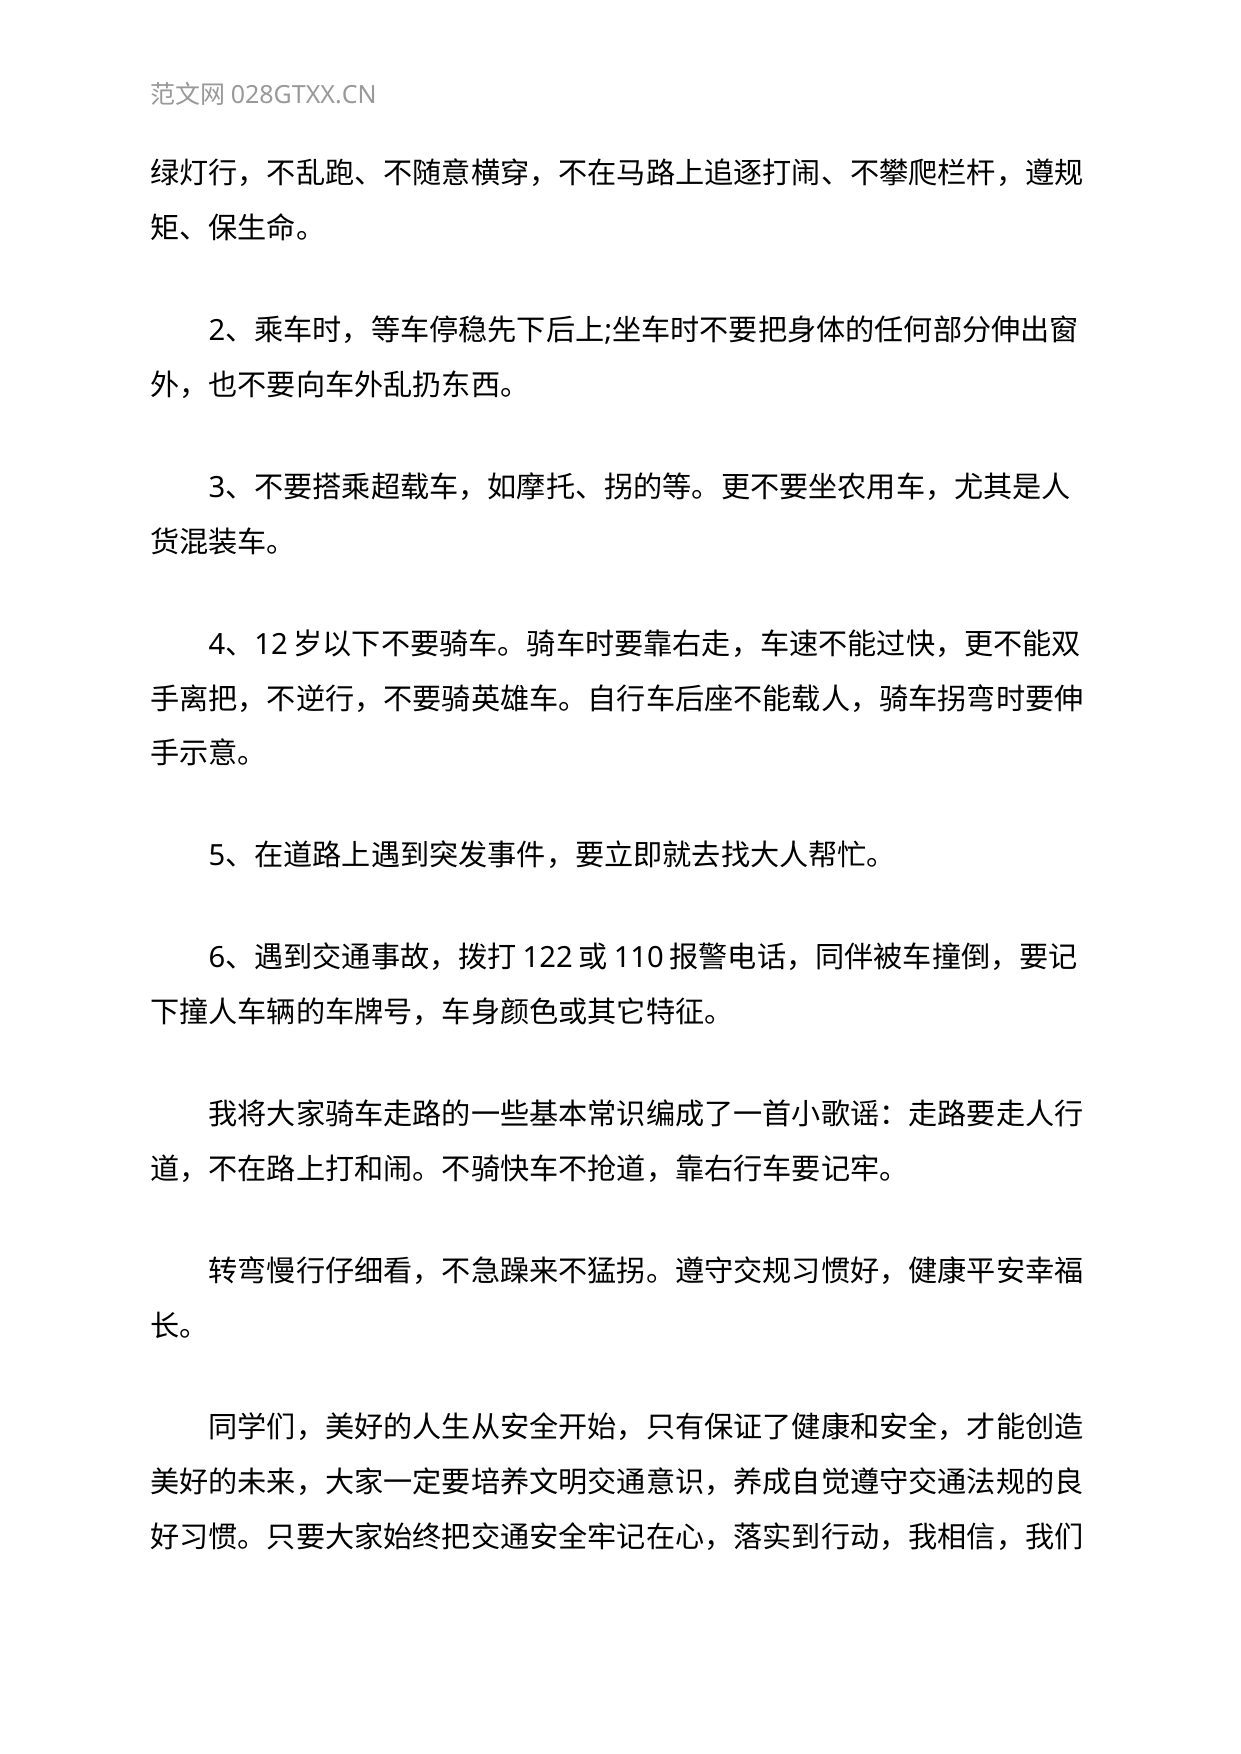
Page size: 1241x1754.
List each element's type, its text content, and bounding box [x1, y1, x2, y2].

text 5、在道路上遇到突发事件，要立即就去找大人帮忙。 [150, 832, 1090, 874]
text 转弯慢行仔细看，不急躁来不猛拐。遵守交规习惯好，健康平安幸福长。 [150, 1247, 1090, 1344]
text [150, 1404, 1090, 1556]
text 4、12岁以下不要骑车。骑车时要靠右走，车速不能过快，更不能双手离把，不逆行，不要骑英雄车。自行车后座不能载人，骑车拐弯时要伸手示意。 [150, 620, 1090, 772]
text 6、遇到交通事故，拨打122或110报警电话，同伴被车撞倒，要记下撞人车辆的车牌号，车身颜色或其它特征。 [150, 934, 1090, 1031]
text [150, 150, 1090, 247]
text 我将大家骑车走路的一些基本常识编成了一首小歌谣：走路要走人行道，不在路上打和闹。不骑快车不抢道，靠右行车要记牢。 [150, 1091, 1090, 1188]
text 2、乘车时，等车停稳先下后上;坐车时不要把身体的任何部分伸出窗外，也不要向车外乱扔东西。 [150, 307, 1090, 404]
text 3、不要搭乘超载车，如摩托、拐的等。更不要坐农用车，尤其是人货混装车。 [150, 463, 1090, 561]
